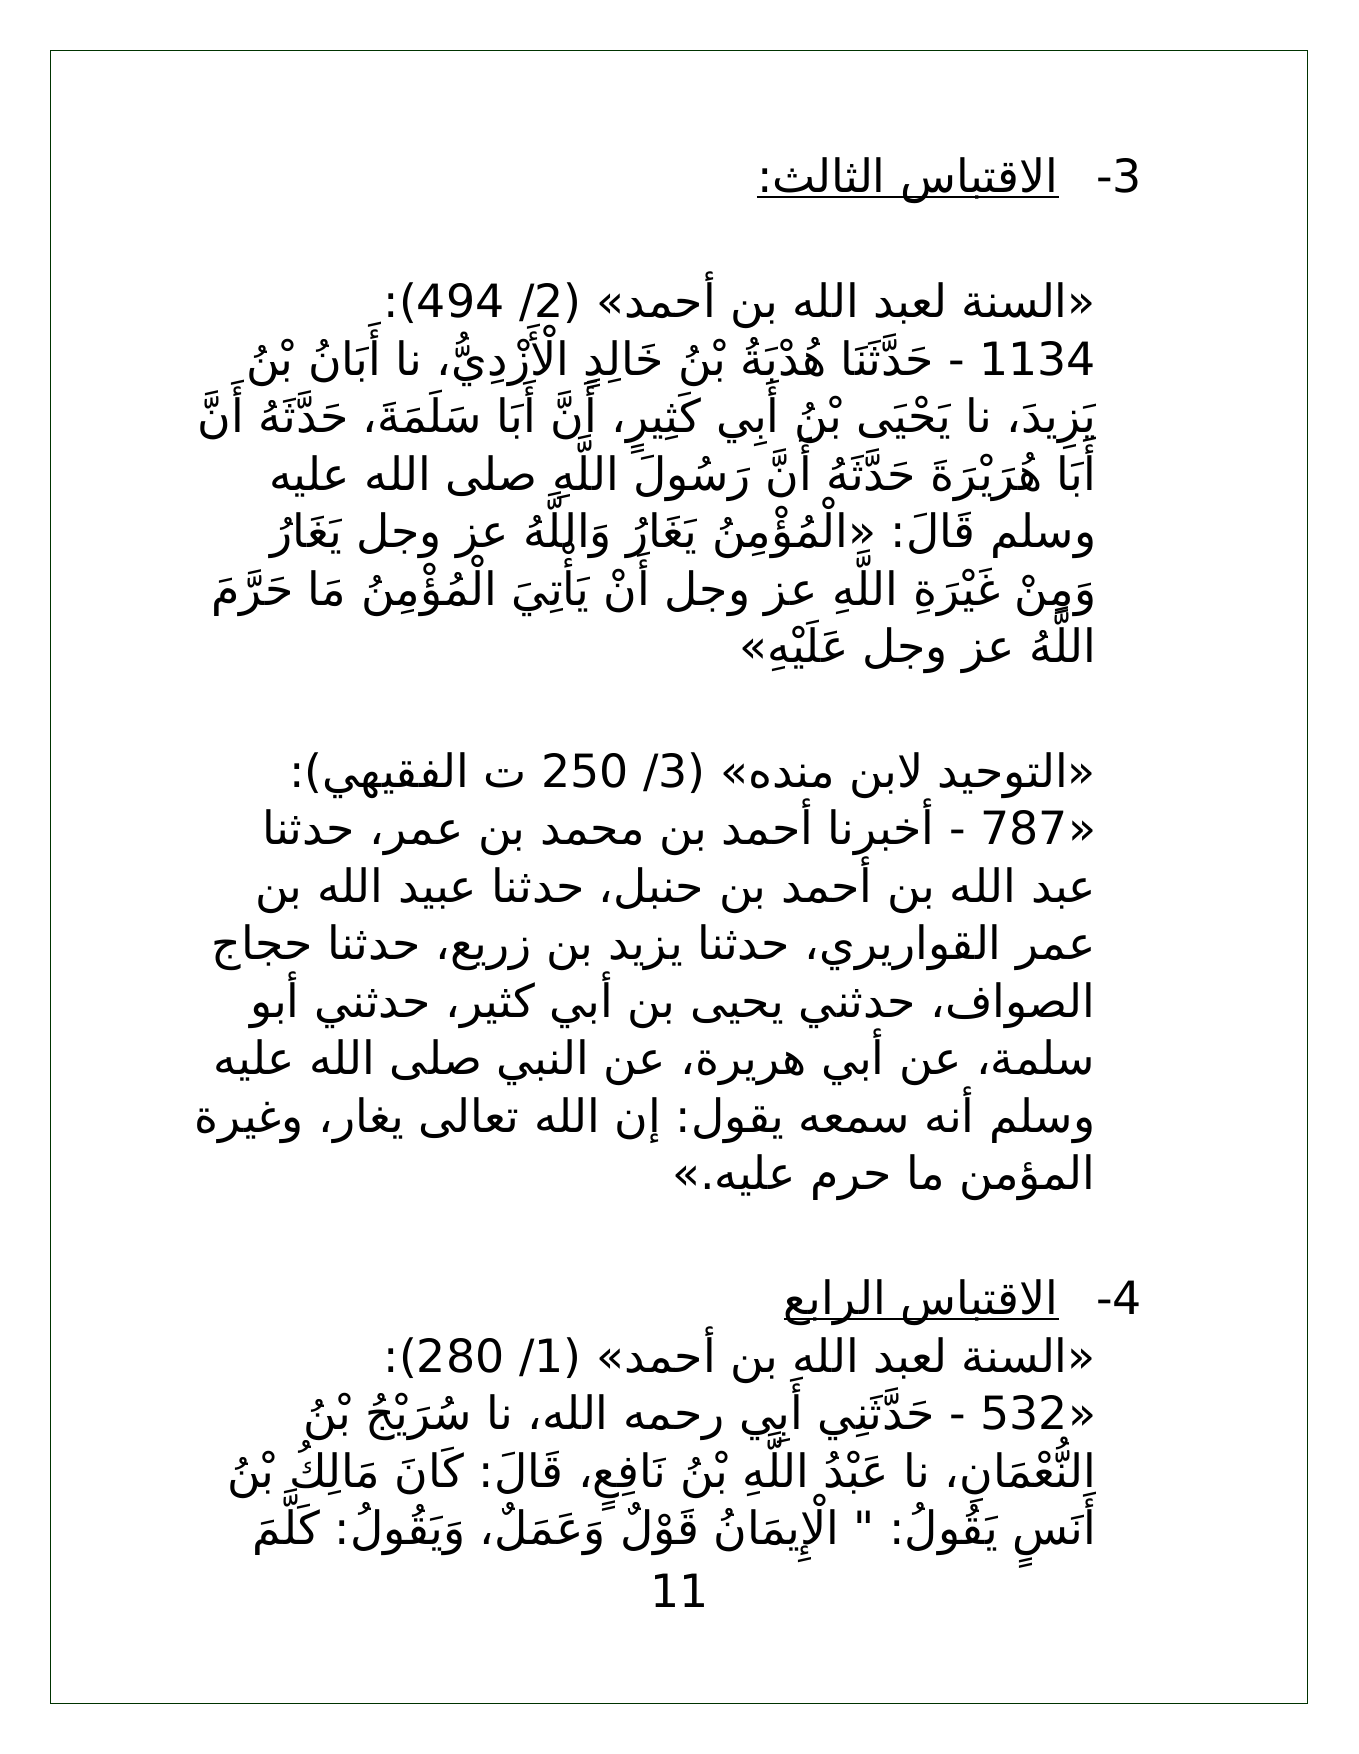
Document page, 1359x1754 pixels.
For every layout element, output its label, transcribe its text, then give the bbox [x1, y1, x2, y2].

list «السنة لعبد الله بن أحمد» (1/ 280): [187, 1329, 1096, 1383]
list «السنة لعبد الله بن أحمد» (2/ 494): [187, 275, 1096, 328]
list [187, 1387, 1096, 1555]
list 1134 - حَدَّثَنَا هُدْبَةُ بْنُ خَالِدٍ الْأَزْدِيُّ، نا أَبَانُ بْنُ يَزِيدَ، نا يَحْيَى بْنُ أَبِي كَثِيرٍ، أَنَّ أَبَا سَلَمَةَ، حَدَّثَهُ أَنَّ أَبَا هُرَيْرَةَ حَدَّثَهُ أَنَّ رَسُولَ اللَّهِ صلى الله عليه وسلم قَالَ: «الْمُؤْمِنُ ‌يَغَارُ وَاللَّهُ عز وجل ‌يَغَارُ وَمِنْ غَيْرَةِ اللَّهِ عز وجل أَنْ يَأْتِيَ الْمُؤْمِنُ مَا حَرَّمَ اللَّهُ عز وجل عَلَيْهِ» [187, 332, 1096, 673]
list الاقتباس الرابع [187, 1272, 1096, 1325]
list الاقتباس الثالث: [187, 150, 1096, 203]
list «التوحيد لابن منده» (3/ 250 ت الفقيهي): [187, 744, 1096, 798]
list «787 - أخبرنا أحمد بن محمد بن عمر، حدثنا ‌عبد ‌الله ‌بن ‌أحمد بن حنبل، حدثنا عبيد الله بن عمر القواريري، حدثنا يزيد بن زريع، حدثنا حجاج الصواف، حدثني يحيى بن أبي كثير، حدثني أبو سلمة، عن أبي هريرة، عن النبي صلى الله عليه وسلم أنه سمعه يقول: إن الله تعالى يغار، وغيرة المؤمن ما حرم عليه.» [187, 802, 1096, 1200]
